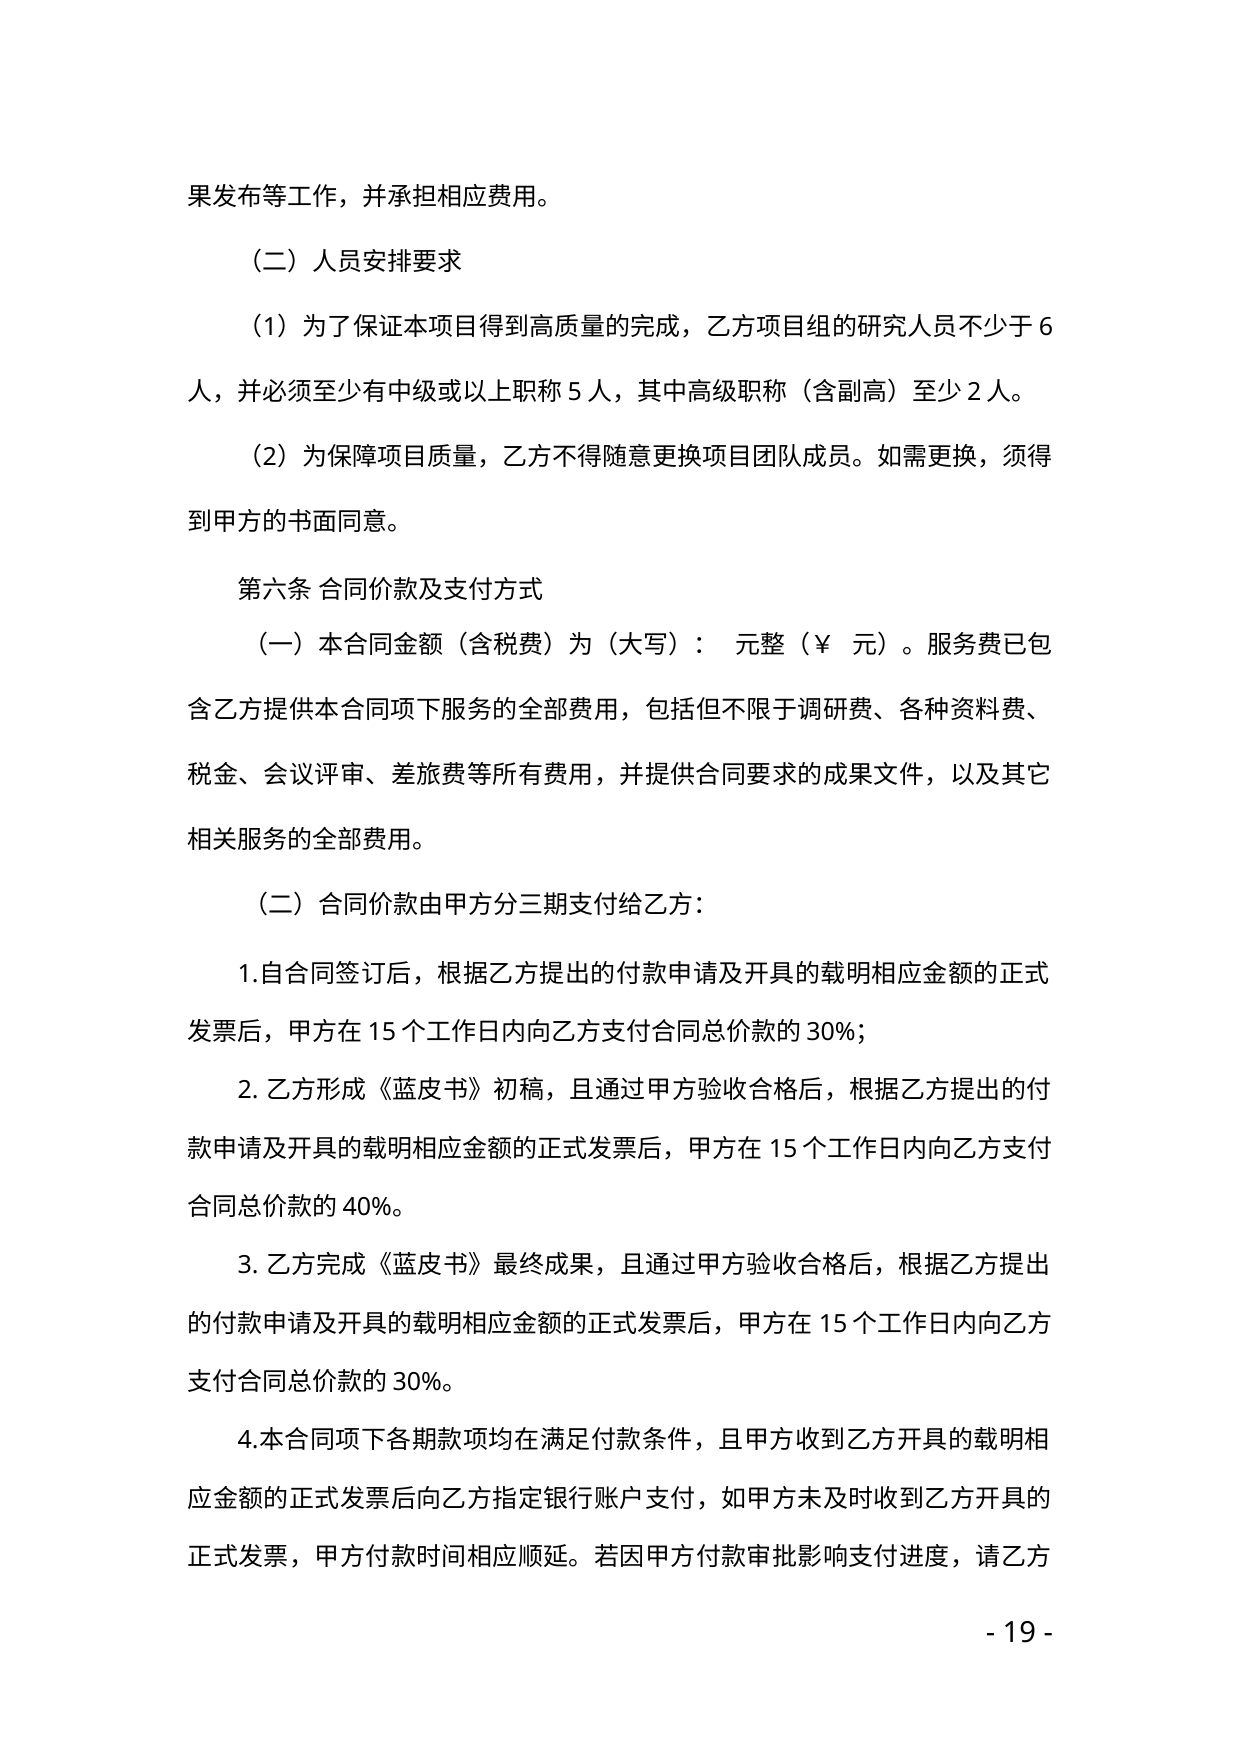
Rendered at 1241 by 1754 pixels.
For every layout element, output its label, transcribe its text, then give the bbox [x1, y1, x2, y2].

text 2. 乙方形成《蓝皮书》初稿，且通过甲方验收合格后，根据乙方提出的付款申请及开具的载明相应金额的正式发票后，甲方在15个工作日内向乙方支付合同总价款的40%。 [187, 1052, 1053, 1227]
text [187, 162, 1053, 227]
text 1.自合同签订后，根据乙方提出的付款申请及开具的载明相应金额的正式发票后，甲方在15个工作日内向乙方支付合同总价款的30%； [187, 935, 1053, 1052]
text （二）人员安排要求 [187, 227, 1053, 292]
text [187, 1402, 1053, 1577]
text （一）本合同金额（含税费）为（大写）： 元整（￥ 元）。服务费已包含乙方提供本合同项下服务的全部费用，包括但不限于调研费、各种资料费、税金、会议评审、差旅费等所有费用，并提供合同要求的成果文件，以及其它相关服务的全部费用。 [187, 610, 1053, 870]
text （2）为保障项目质量，乙方不得随意更换项目团队成员。如需更换，须得到甲方的书面同意。 [187, 422, 1053, 552]
text 第六条 合同价款及支付方式 [187, 552, 1053, 610]
text （1）为了保证本项目得到高质量的完成，乙方项目组的研究人员不少于6人，并必须至少有中级或以上职称5人，其中高级职称（含副高）至少2人。 [187, 292, 1053, 422]
text 3. 乙方完成《蓝皮书》最终成果，且通过甲方验收合格后，根据乙方提出的付款申请及开具的载明相应金额的正式发票后，甲方在15个工作日内向乙方支付合同总价款的30%。 [187, 1227, 1053, 1402]
text （二）合同价款由甲方分三期支付给乙方： [187, 870, 1053, 935]
